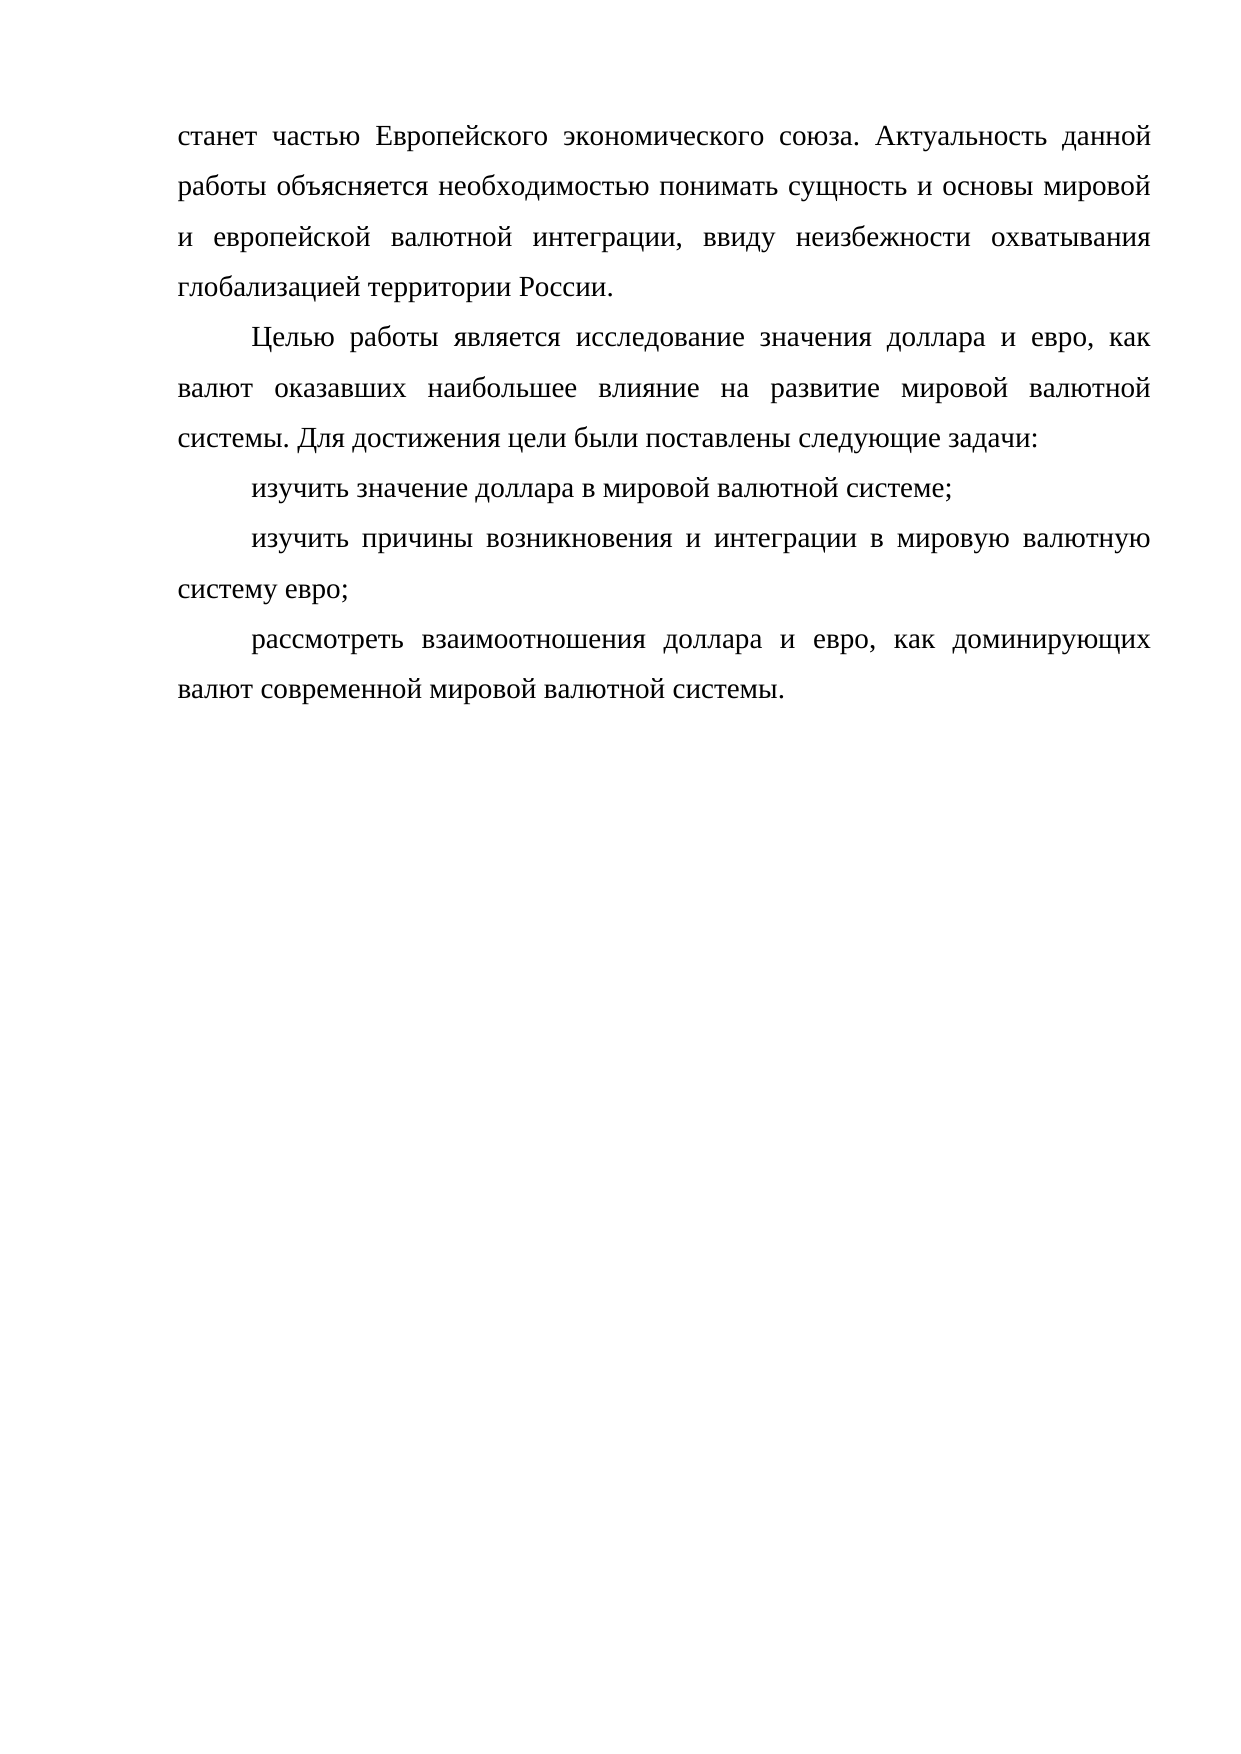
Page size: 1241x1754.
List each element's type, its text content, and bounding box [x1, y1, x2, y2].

text изучить значение доллара в мировой валютной системе; [177, 470, 1152, 504]
text Целью работы является исследование значения доллара и евро, как валют оказавших наибольшее влияние на развитие мировой валютной системы. Для достижения цели были поставлены следующие задачи: [177, 319, 1152, 453]
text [177, 118, 1152, 303]
text рассмотреть взаимоотношения доллара и евро, как доминирующих валют современной мировой валютной системы. [177, 621, 1152, 705]
text изучить причины возникновения и интеграции в мировую валютную систему евро; [177, 521, 1152, 604]
